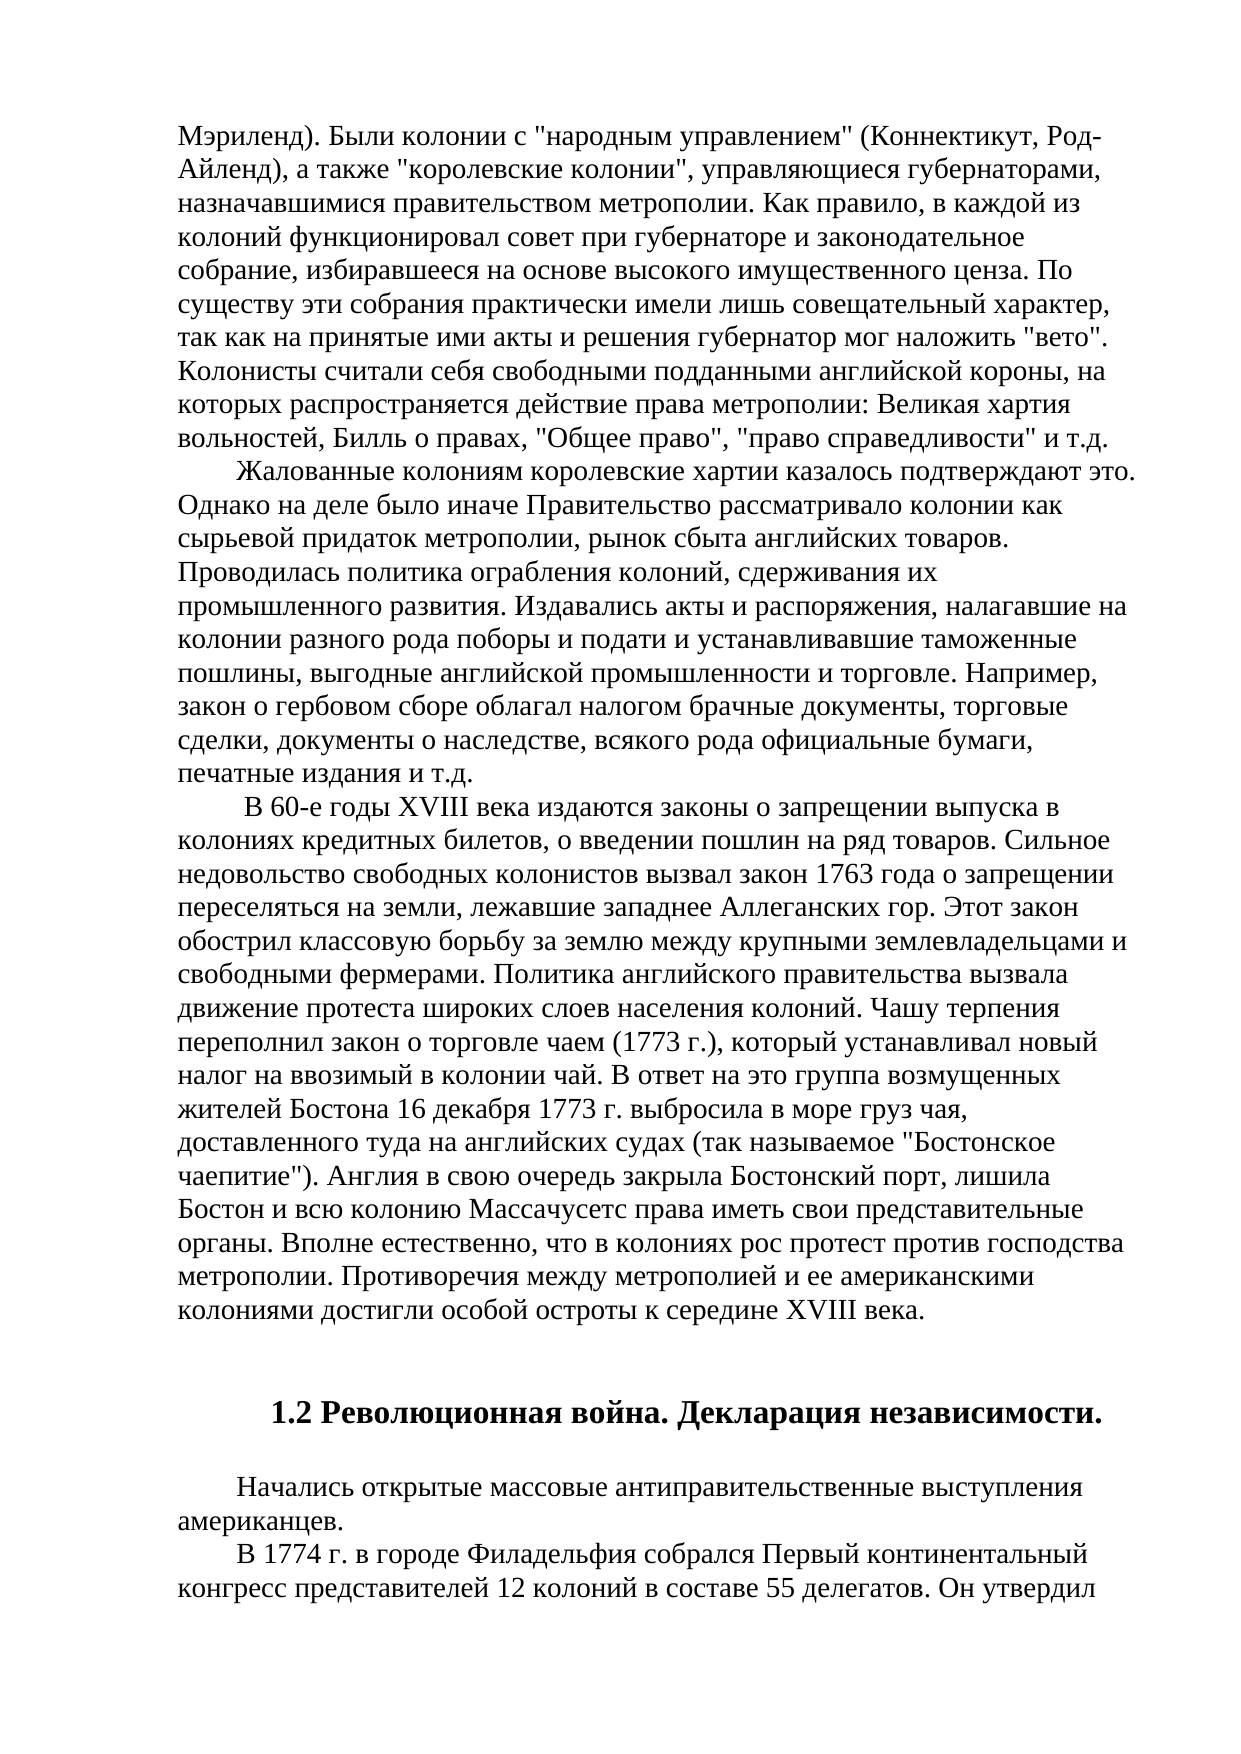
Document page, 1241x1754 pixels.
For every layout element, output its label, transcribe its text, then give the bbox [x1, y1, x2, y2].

text Начались открытые массовые антиправительственные выступления американцев. [177, 1469, 1137, 1536]
text В 60-е годы XVIII века издаются законы о запрещении выпуска в колониях кредитных билетов, о введении пошлин на ряд товаров. Сильное недовольство свободных колонистов вызвал закон 1763 года о запрещении переселяться на земли, лежавшие западнее Аллеганских гор. Этот закон обострил классовую борьбу за землю между крупными землевладельцами и свободными фермерами. Политика английского правительства вызвала движение протеста широких слоев населения колоний. Чашу терпения переполнил закон о торговле чаем (1773 г.), который устанавливал новый налог на ввозимый в колонии чай. В ответ на это группа возмущенных жителей Бостона 16 декабря 1773 г. выбросила в море груз чая, доставленного туда на английских судах (так называемое "Бостонское чаепитие"). Англия в свою очередь закрыла Бостонский порт, лишила Бостон и всю колонию Массачусетс права иметь свои представительные органы. Вполне естественно, что в колониях рос протест против господства метрополии. Противоречия между метрополией и ее американскими колониями достигли особой остроты к середине XVIII века. [177, 789, 1137, 1326]
text 1.2 Революционная война. Декларация независимости. [177, 1393, 1137, 1431]
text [177, 118, 1137, 453]
text Жалованные колониям королевские хартии казалось подтверждают это. Однако на деле было иначе Правительство рассматривало колонии как сырьевой придаток метрополии, рынок сбыта английских товаров. Проводилась политика ограбления колоний, сдерживания их промышленного развития. Издавались акты и распоряжения, налагавшие на колонии разного рода поборы и подати и устанавливавшие таможенные пошлины, выгодные английской промышленности и торговле. Например, закон о гербовом сборе облагал налогом брачные документы, торговые сделки, документы о наследстве, всякого рода официальные бумаги, печатные издания и т.д. [177, 453, 1137, 789]
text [177, 1536, 1137, 1603]
